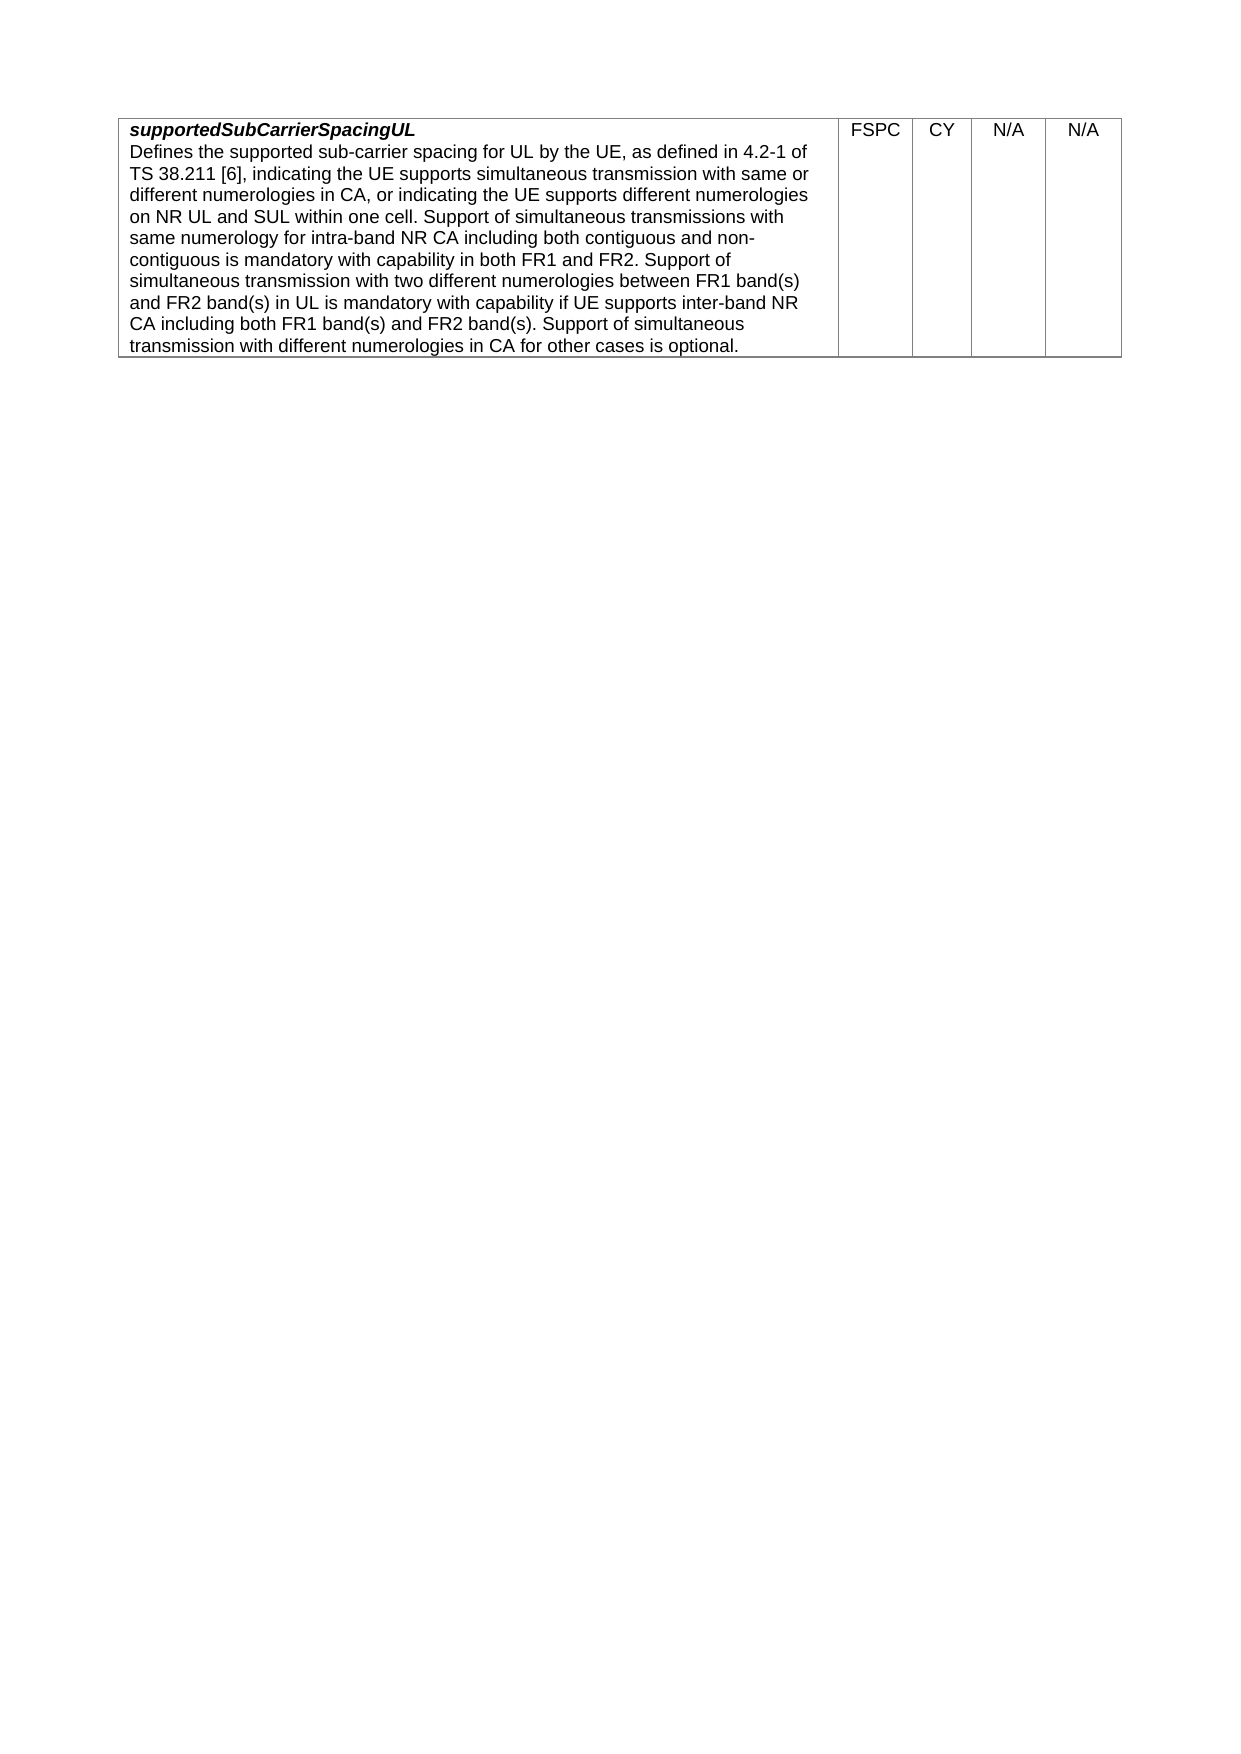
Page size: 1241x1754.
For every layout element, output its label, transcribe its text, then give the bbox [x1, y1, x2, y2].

table_cell N/A [1046, 119, 1121, 356]
table_cell N/A [972, 119, 1045, 356]
table_cell supportedSubCarrierSpacingUL Defines the supported sub-carrier spacing for UL by the UE, as defined in 4.2-1 of TS 38.211 [6], indicating the UE supports simultaneous transmission with same or different numerologies in CA, or indicating the UE supports different numerologies on NR UL and SUL within one cell. Support of simultaneous transmissions with same numerology for intra-band NR CA including both contiguous and non-contiguous is mandatory with capability in both FR1 and FR2. Support of simultaneous transmission with two different numerologies between FR1 band(s) and FR2 band(s) in UL is mandatory with capability if UE supports inter-band NR CA including both FR1 band(s) and FR2 band(s). Support of simultaneous transmission with different numerologies in CA for other cases is optional. [119, 119, 838, 356]
table_cell FSPC [839, 119, 912, 356]
table_cell CY [913, 119, 971, 356]
